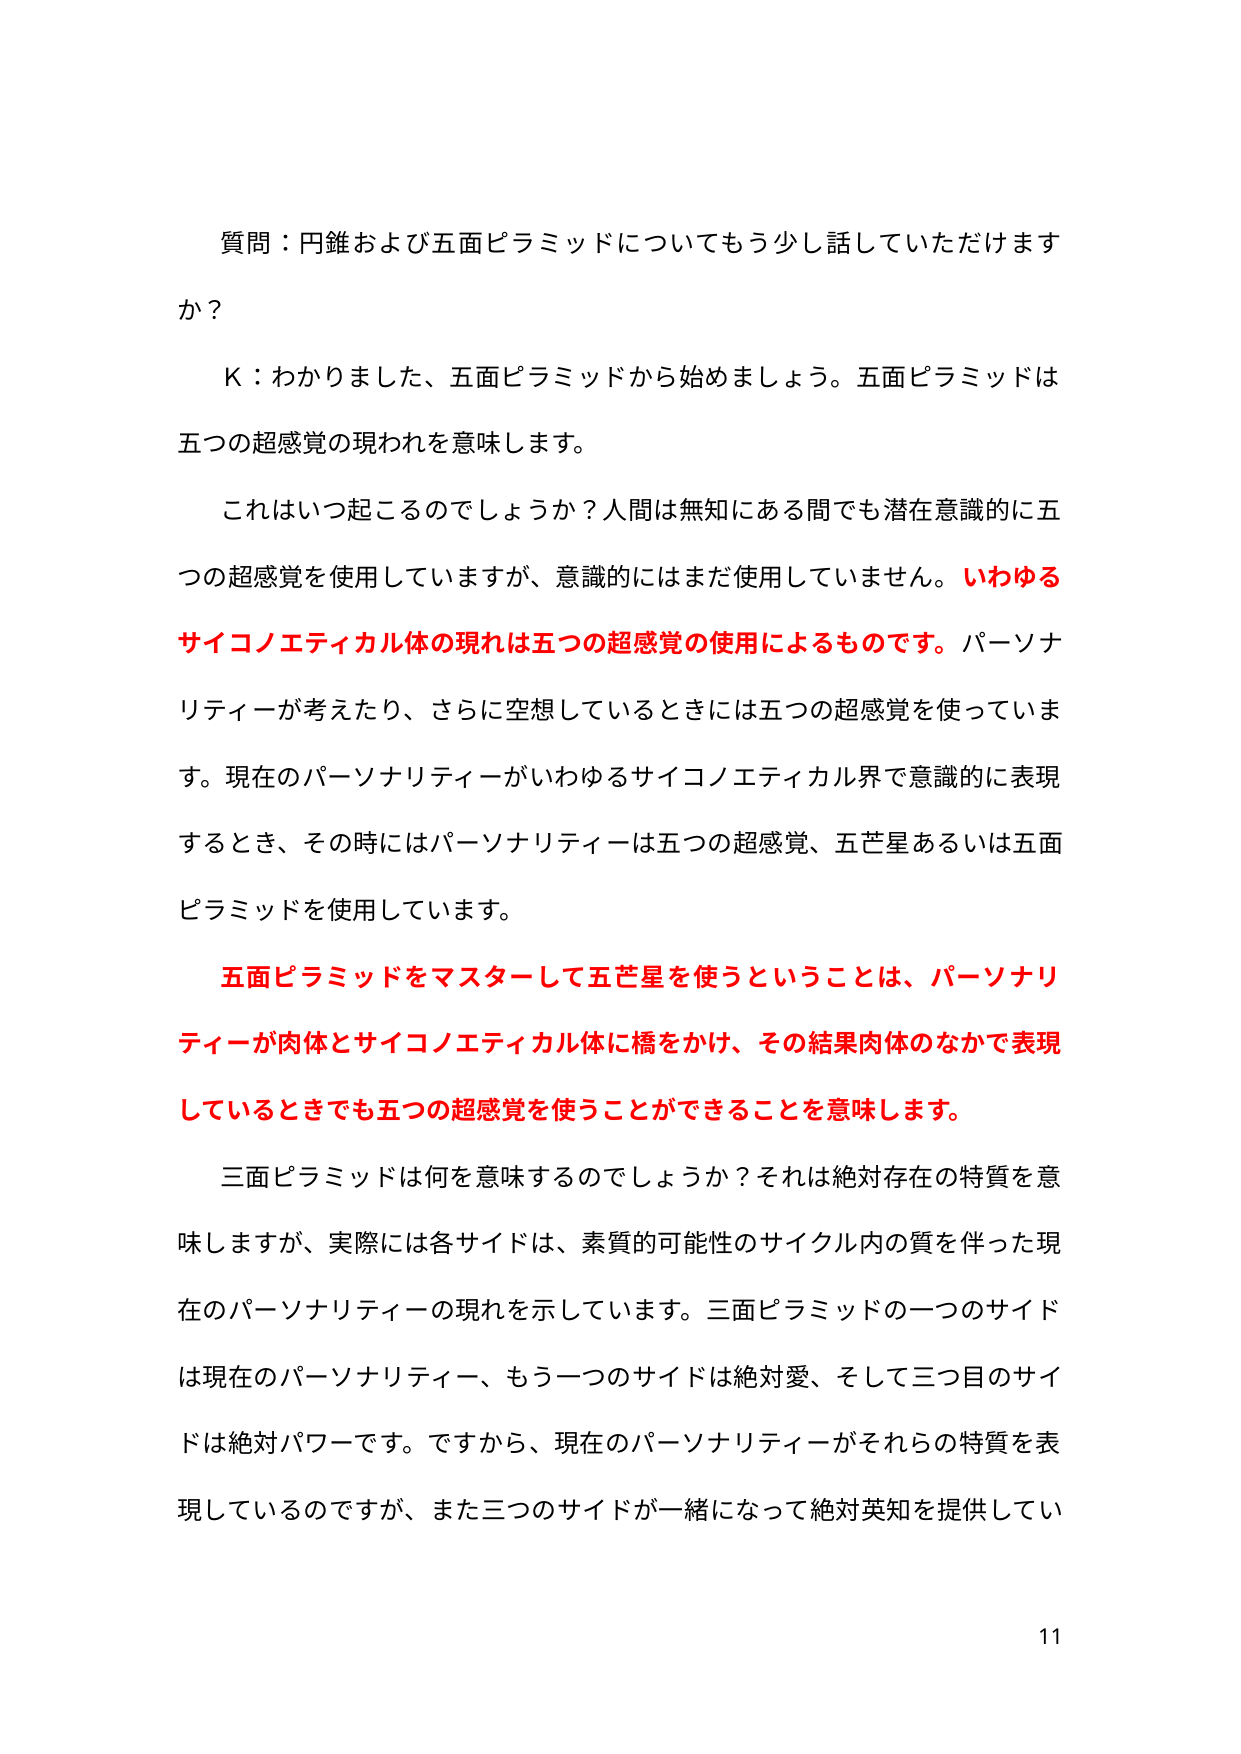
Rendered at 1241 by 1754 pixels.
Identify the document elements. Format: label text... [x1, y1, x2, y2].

text 質問：円錐および五面ピラミッドについてもう少し話していただけますか？ [177, 208, 1063, 342]
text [177, 1142, 1063, 1542]
text Ｋ：わかりました、五面ピラミッドから始めましょう。五面ピラミッドは五つの超感覚の現われを意味します。 [177, 342, 1063, 475]
text これはいつ起こるのでしょうか？人間は無知にある間でも潜在意識的に五つの超感覚を使用していますが、意識的にはまだ使用していません。いわゆるサイコノエティカル体の現れは五つの超感覚の使用によるものです。パーソナリティーが考えたり、さらに空想しているときには五つの超感覚を使っています。現在のパーソナリティーがいわゆるサイコノエティカル界で意識的に表現するとき、その時にはパーソナリティーは五つの超感覚、五芒星あるいは五面ピラミッドを使用しています。 [177, 475, 1063, 942]
text 五面ピラミッドをマスターして五芒星を使うということは、パーソナリティーが肉体とサイコノエティカル体に橋をかけ、その結果肉体のなかで表現しているときでも五つの超感覚を使うことができることを意味します。 [177, 942, 1063, 1142]
